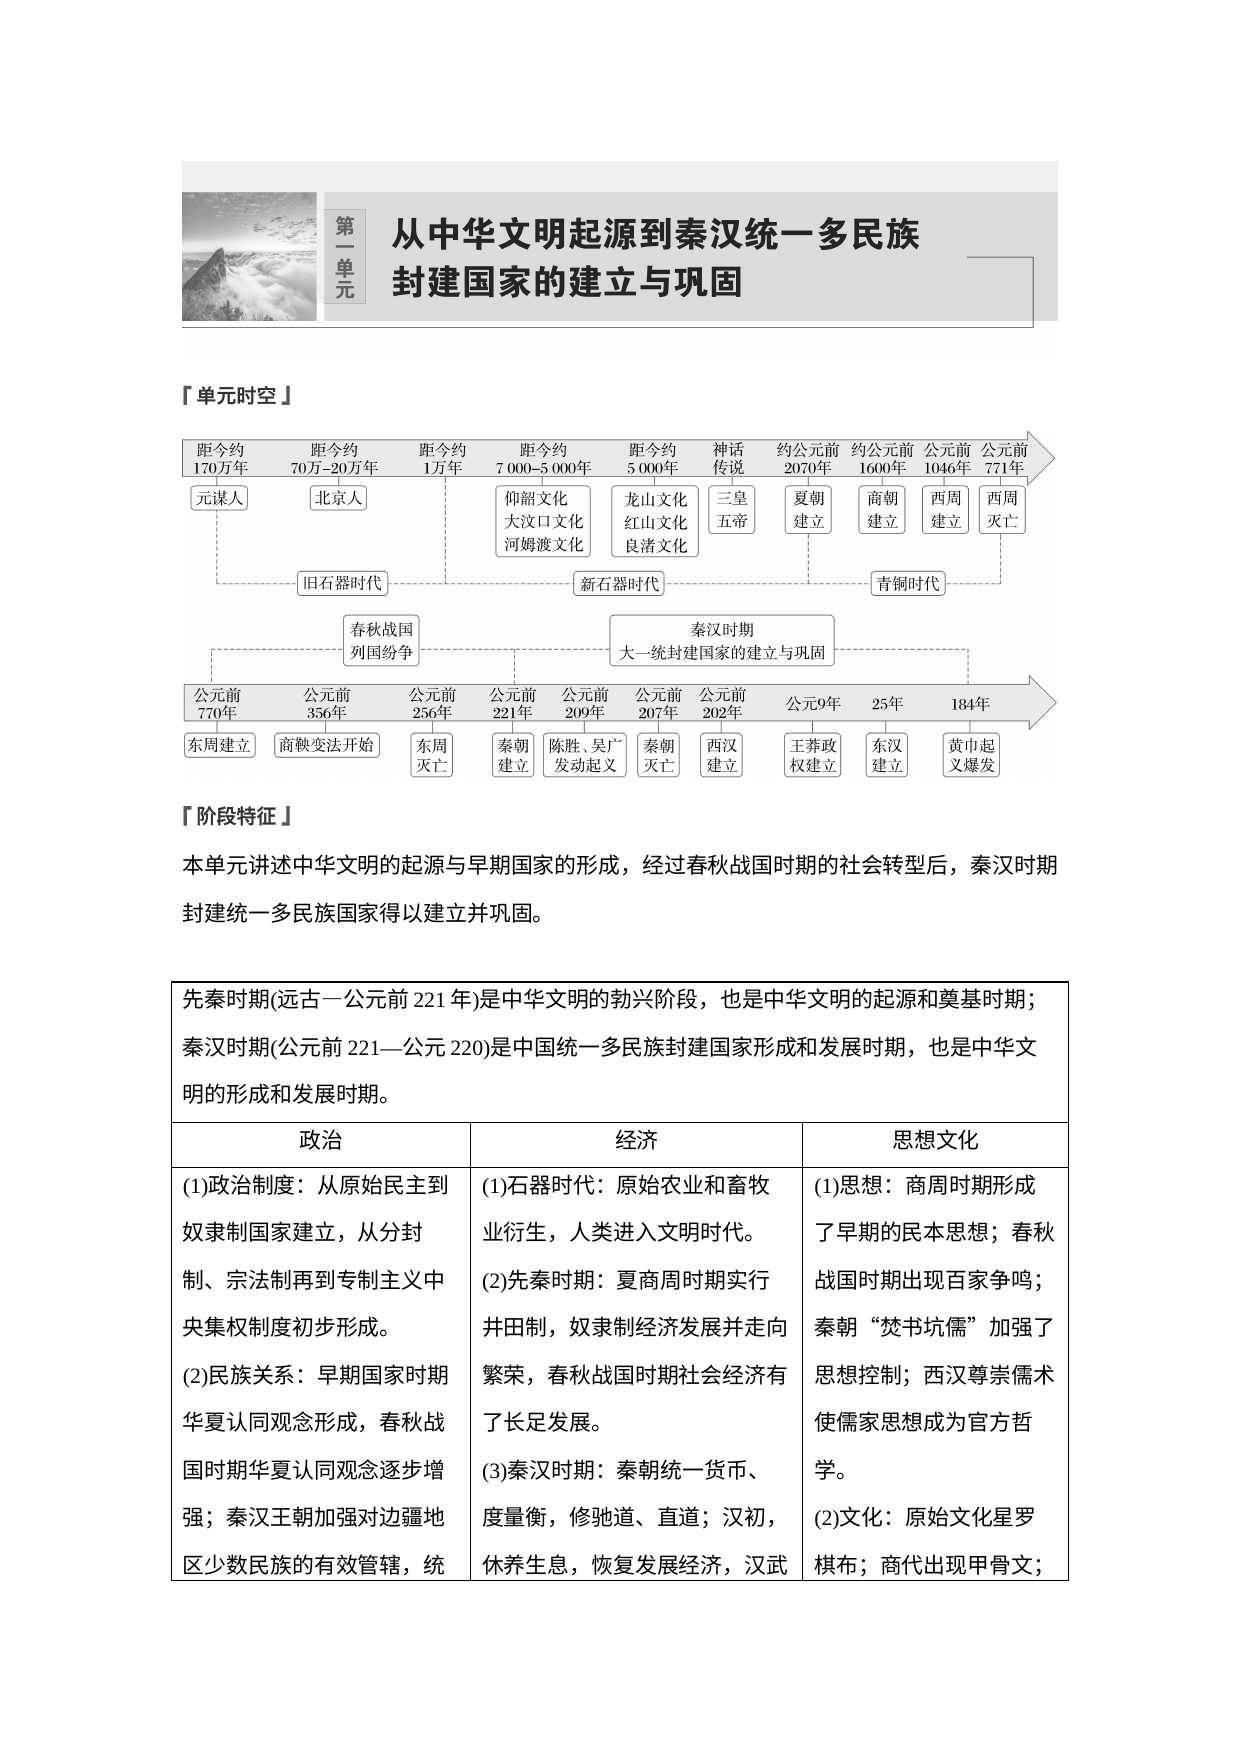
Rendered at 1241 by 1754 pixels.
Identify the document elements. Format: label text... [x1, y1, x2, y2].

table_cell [471, 1168, 802, 1579]
picture [182, 161, 1058, 361]
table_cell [172, 1168, 470, 1579]
picture [182, 427, 1058, 781]
table_cell 经济 [471, 1123, 802, 1167]
text 本单元讲述中华文明的起源与早期国家的形成，经过春秋战国时期的社会转型后，秦汉时期封建统一多民族国家得以建立并巩固。 [183, 848, 1058, 928]
table_cell 政治 [172, 1123, 470, 1167]
table_cell 思想文化 [803, 1123, 1068, 1167]
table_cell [803, 1168, 1068, 1579]
picture [182, 795, 296, 834]
picture [182, 375, 296, 413]
table_header 先秦时期(远古—公元前221年)是中华文明的勃兴阶段，也是中华文明的起源和奠基时期；秦汉时期(公元前221—公元220)是中国统一多民族封建国家形成和发展时期，也是中华文明的形成和发展时期。 [172, 983, 1068, 1122]
